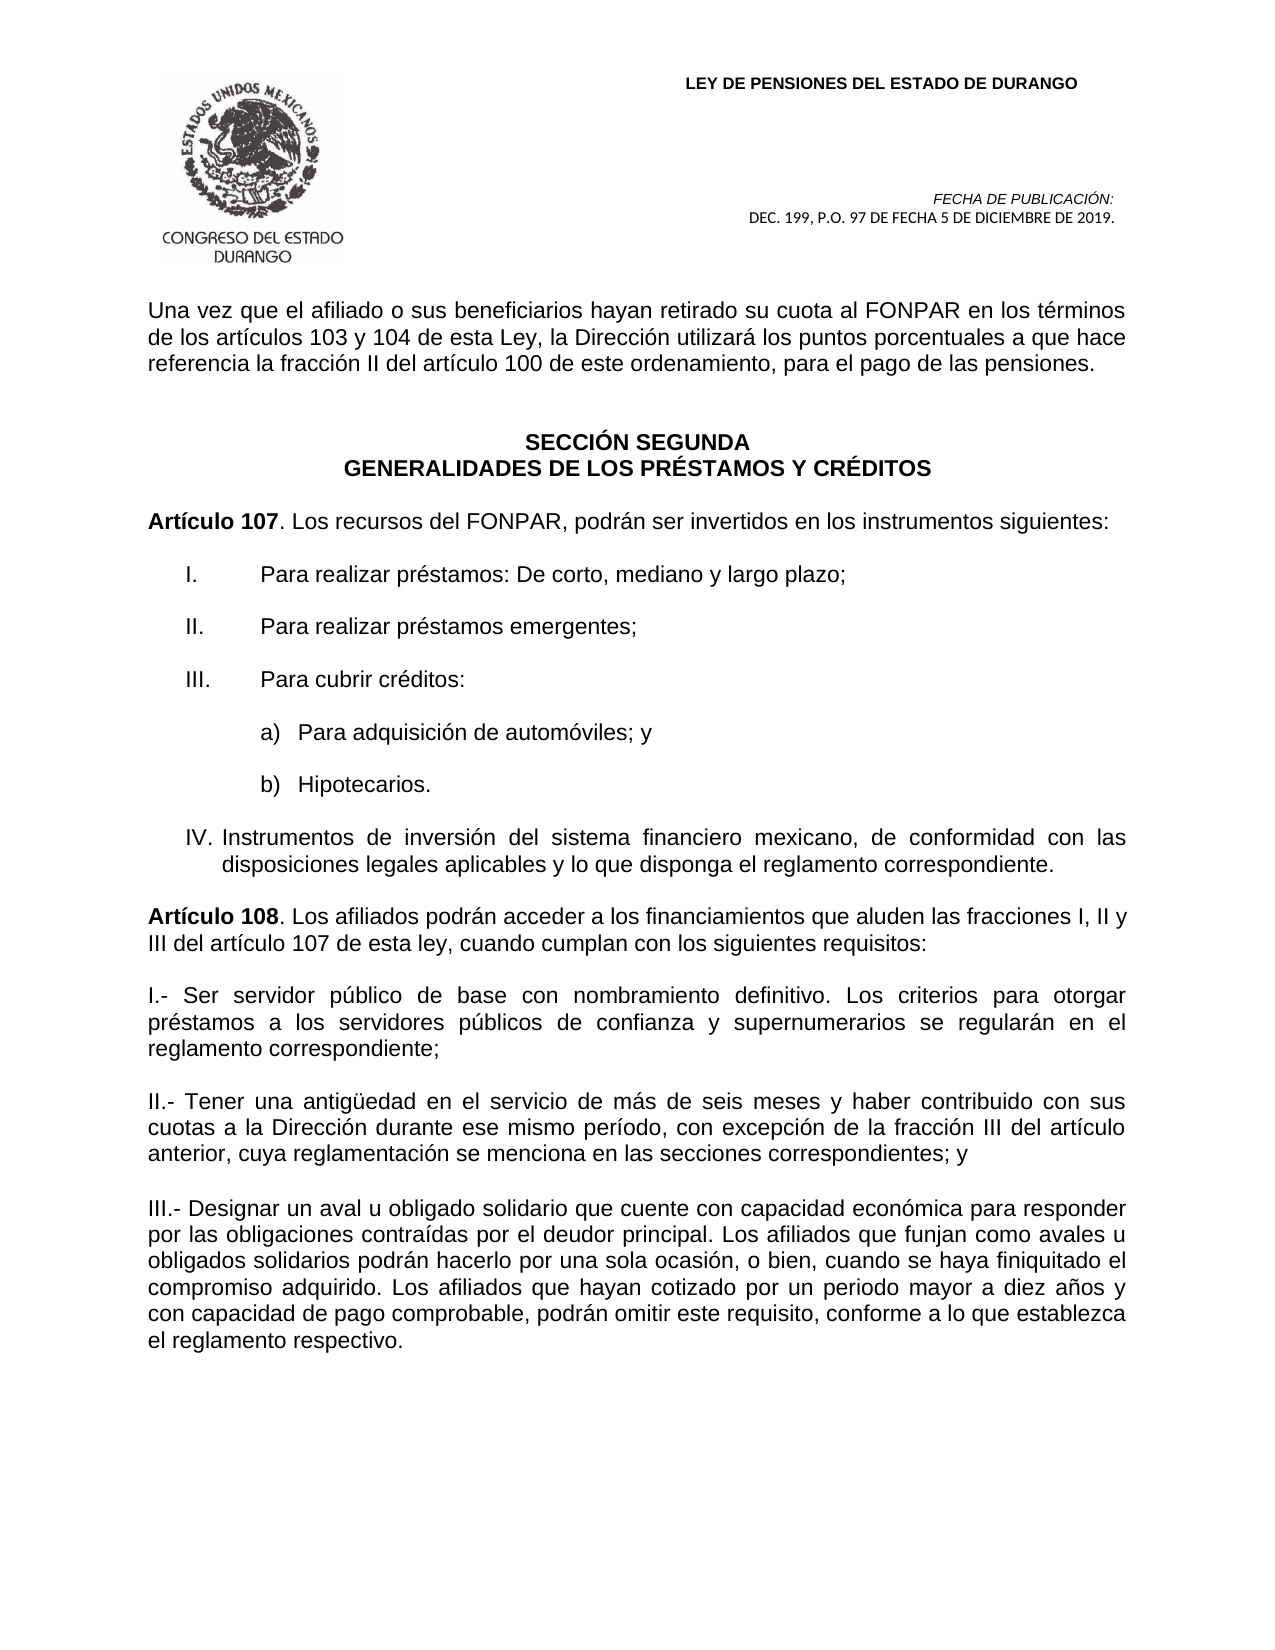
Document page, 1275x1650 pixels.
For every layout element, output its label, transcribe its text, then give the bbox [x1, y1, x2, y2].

text Artículo 107. Los recursos del FONPAR, podrán ser invertidos en los instrumentos siguientes: [148, 508, 1127, 534]
text Una vez que el afiliado o sus beneficiarios hayan retirado su cuota al FONPAR en los términos de los artículos 103 y 104 de esta Ley, la Dirección utilizará los puntos porcentuales a que hace referencia la fracción II del artículo 100 de este ordenamiento, para el pago de las pensiones. [148, 297, 1127, 376]
text III.- Designar un aval u obligado solidario que cuente con capacidad económica para responder por las obligaciones contraídas por el deudor principal. Los afiliados que funjan como avales u obligados solidarios podrán hacerlo por una sola ocasión, o bien, cuando se haya finiquitado el compromiso adquirido. Los afiliados que hayan cotizado por un periodo mayor a diez años y con capacidad de pago comprobable, podrán omitir este requisito, conforme a lo que establezca el reglamento respectivo. [148, 1195, 1127, 1353]
list Para realizar préstamos: De corto, mediano y largo plazo; [185, 561, 1127, 587]
text SECCIÓN SEGUNDA [148, 429, 1127, 455]
text II.- Tener una antigüedad en el servicio de más de seis meses y haber contribuido con sus cuotas a la Dirección durante ese mismo período, con excepción de la fracción III del artículo anterior, cuya reglamentación se menciona en las secciones correspondientes; y [148, 1088, 1127, 1167]
text Artículo 108. Los afiliados podrán acceder a los financiamientos que aluden las fracciones I, II y III del artículo 107 de esta ley, cuando cumplan con los siguientes requisitos: [148, 903, 1127, 956]
picture [158, 73, 345, 269]
text GENERALIDADES DE LOS PRÉSTAMOS Y CRÉDITOS [148, 455, 1127, 482]
list Instrumentos de inversión del sistema financiero mexicano, de conformidad con las disposiciones legales aplicables y lo que disponga el reglamento correspondiente. [185, 824, 1127, 877]
text I.- Ser servidor público de base con nombramiento definitivo. Los criterios para otorgar préstamos a los servidores públicos de confianza y supernumerarios se regularán en el reglamento correspondiente; [148, 982, 1127, 1061]
list Para cubrir créditos: [185, 666, 1127, 692]
list Para adquisición de automóviles; y [260, 719, 1127, 745]
list Para realizar préstamos emergentes; [185, 613, 1127, 640]
list Hipotecarios. [260, 771, 1127, 798]
